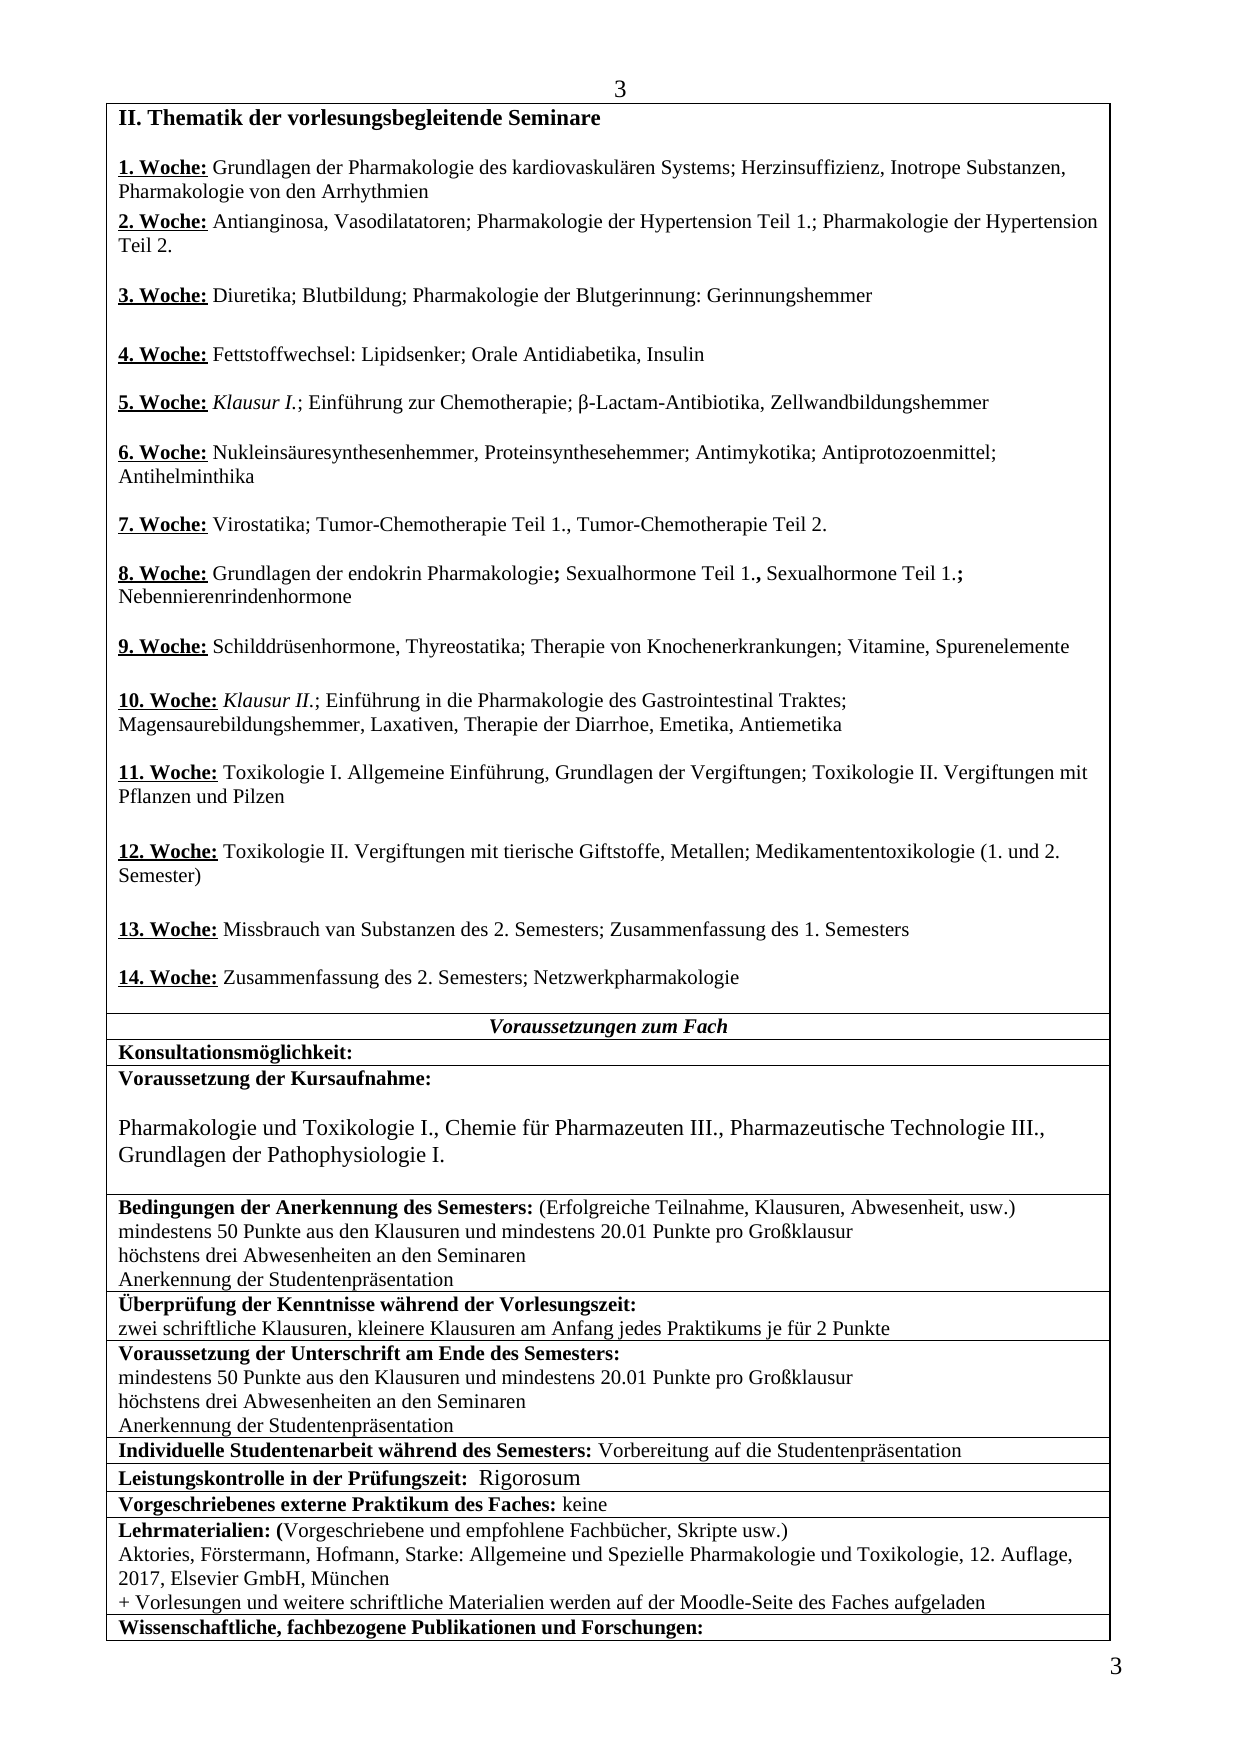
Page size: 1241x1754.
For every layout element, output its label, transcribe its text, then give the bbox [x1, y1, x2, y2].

table_cell Voraussetzung der Kursaufnahme: Pharmakologie und Toxikologie I., Chemie für Pharmazeuten III., Pharmazeutische Technologie III., Grundlagen der Pathophysiologie I. [107, 1066, 1109, 1193]
table_cell Voraussetzung der Unterschrift am Ende des Semesters: mindestens 50 Punkte aus den Klausuren und mindestens 20.01 Punkte pro Großklausur höchstens drei Abwesenheiten an den Seminaren Anerkennung der Studentenpräsentation [107, 1341, 1109, 1437]
table_cell Voraussetzungen zum Fach [107, 1014, 1109, 1039]
table_cell Leistungskontrolle in der Prüfungszeit: Rigorosum [107, 1464, 1109, 1491]
table_cell Bedingungen der Anerkennung des Semesters: (Erfolgreiche Teilnahme, Klausuren, Abwesenheit, usw.) mindestens 50 Punkte aus den Klausuren und mindestens 20.01 Punkte pro Großklausur höchstens drei Abwesenheiten an den Seminaren Anerkennung der Studentenpräsentation [107, 1195, 1109, 1291]
table_cell Überprüfung der Kenntnisse während der Vorlesungszeit: zwei schriftliche Klausuren, kleinere Klausuren am Anfang jedes Praktikums je für 2 Punkte [107, 1292, 1109, 1340]
table_cell Individuelle Studentenarbeit während des Semesters: Vorbereitung auf die Studentenpräsentation [107, 1438, 1109, 1463]
table_cell Vorgeschriebenes externe Praktikum des Faches: keine [107, 1492, 1109, 1517]
table_cell Konsultationsmöglichkeit: [107, 1040, 1109, 1065]
table_cell Wissenschaftliche, fachbezogene Publikationen und Forschungen: [107, 1615, 1109, 1640]
table_cell Lehrmaterialien: (Vorgeschriebene und empfohlene Fachbücher, Skripte usw.) Aktories, Förstermann, Hofmann, Starke: Allgemeine und Spezielle Pharmakologie und Toxikologie, 12. Auflage, 2017, Elsevier GmbH, München + Vorlesungen und weitere schriftliche Materialien werden auf der Moodle-Seite des Faches aufgeladen [107, 1518, 1109, 1614]
table_cell II. Thematik der vorlesungsbegleitende Seminare 1. Woche: Grundlagen der Pharmakologie des kardiovaskulären Systems; Herzinsuffizienz, Inotrope Substanzen, Pharmakologie von den Arrhythmien 2. Woche: Antianginosa, Vasodilatatoren; Pharmakologie der Hypertension Teil 1.; Pharmakologie der Hypertension Teil 2. 3. Woche: Diuretika; Blutbildung; Pharmakologie der Blutgerinnung: Gerinnungshemmer 4. Woche: Fettstoffwechsel: Lipidsenker; Orale Antidiabetika, Insulin 5. Woche: Klausur I.; Einführung zur Chemotherapie; β-Lactam-Antibiotika, Zellwandbildungshemmer 6. Woche: Nukleinsäuresynthesenhemmer, Proteinsynthesehemmer; Antimykotika; Antiprotozoenmittel; Antihelminthika 7. Woche: Virostatika; Tumor-Chemotherapie Teil 1., Tumor-Chemotherapie Teil 2. 8. Woche: Grundlagen der endokrin Pharmakologie; Sexualhormone Teil 1., Sexualhormone Teil 1.; Nebennierenrindenhormone 9. Woche: Schilddrüsenhormone, Thyreostatika; Therapie von Knochenerkrankungen; Vitamine, Spurenelemente 10. Woche: Klausur II.; Einführung in die Pharmakologie des Gastrointestinal Traktes; Magensaurebildungshemmer, Laxativen, Therapie der Diarrhoe, Emetika, Antiemetika 11. Woche: Toxikologie I. Allgemeine Einführung, Grundlagen der Vergiftungen; Toxikologie II. Vergiftungen mit Pflanzen und Pilzen 12. Woche: Toxikologie II. Vergiftungen mit tierische Giftstoffe, Metallen; Medikamententoxikologie (1. und 2. Semester) 13. Woche: Missbrauch van Substanzen des 2. Semesters; Zusammenfassung des 1. Semesters 14. Woche: Zusammenfassung des 2. Semesters; Netzwerkpharmakologie [107, 104, 1109, 1013]
